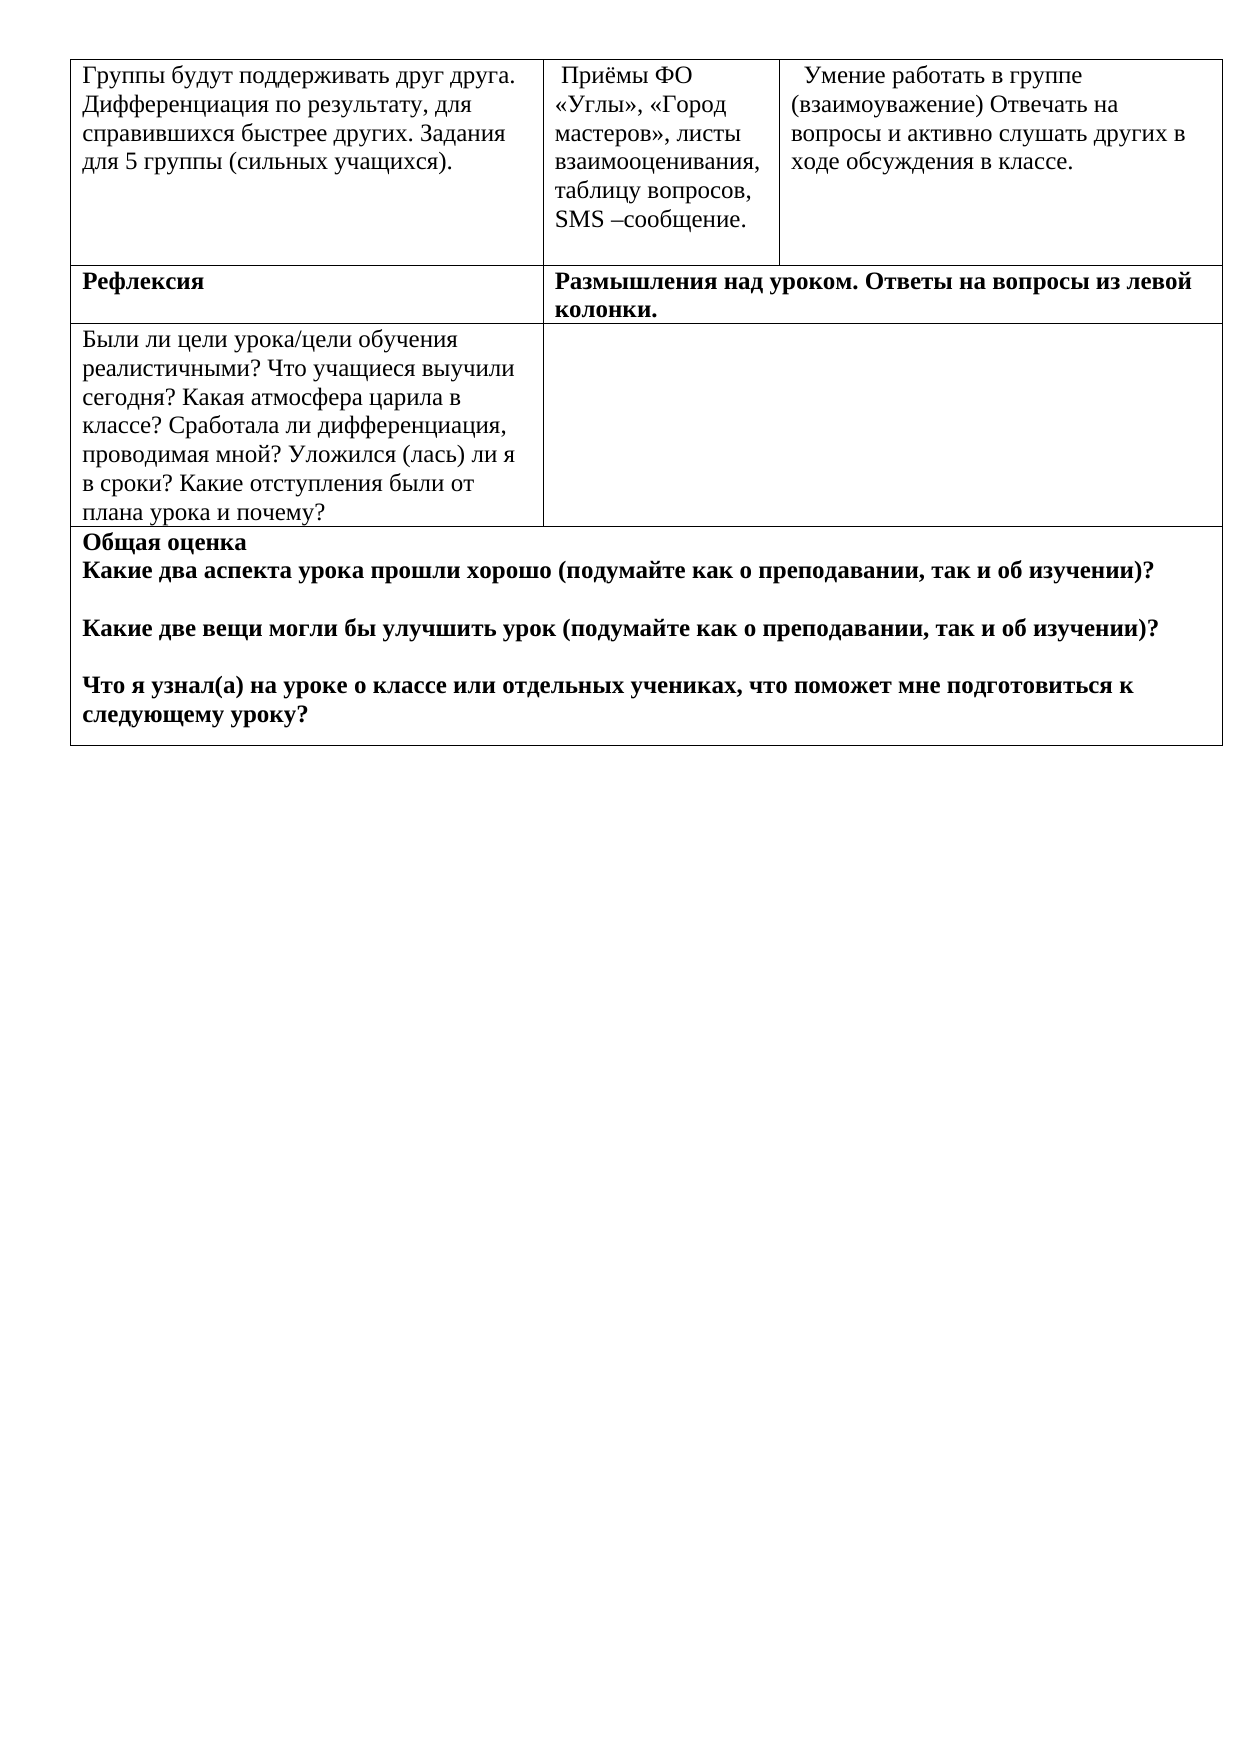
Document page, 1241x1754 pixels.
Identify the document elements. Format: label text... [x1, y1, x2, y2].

table_cell Рефлексия [71, 266, 543, 323]
table_cell Группы будут поддерживать друг друга. Дифференциация по результату, для справившихся быстрее других. Задания для 5 группы (сильных учащихся). [71, 60, 543, 265]
table_cell Размышления над уроком. Ответы на вопросы из левой колонки. [544, 266, 1222, 323]
table_cell Были ли цели урока/цели обучения реалистичными? Что учащиеся выучили сегодня? Какая атмосфера царила в классе? Сработала ли дифференциация, проводимая мной? Уложился (лась) ли я в сроки? Какие отступления были от плана урока и почему? [71, 324, 543, 526]
table_cell Приёмы ФО «Углы», «Город мастеров», листы взаимооценивания, таблицу вопросов, SMS –сообщение. [544, 60, 779, 265]
table_cell Общая оценка Какие два аспекта урока прошли хорошо (подумайте как о преподавании, так и об изучении)? Какие две вещи могли бы улучшить урок (подумайте как о преподавании, так и об изучении)? Что я узнал(а) на уроке о классе или отдельных учениках, что поможет мне подготовиться к следующему уроку? [71, 527, 1222, 745]
table_cell [544, 324, 1222, 526]
table_cell Умение работать в группе (взаимоуважение) Отвечать на вопросы и активно слушать других в ходе обсуждения в классе. [780, 60, 1222, 265]
